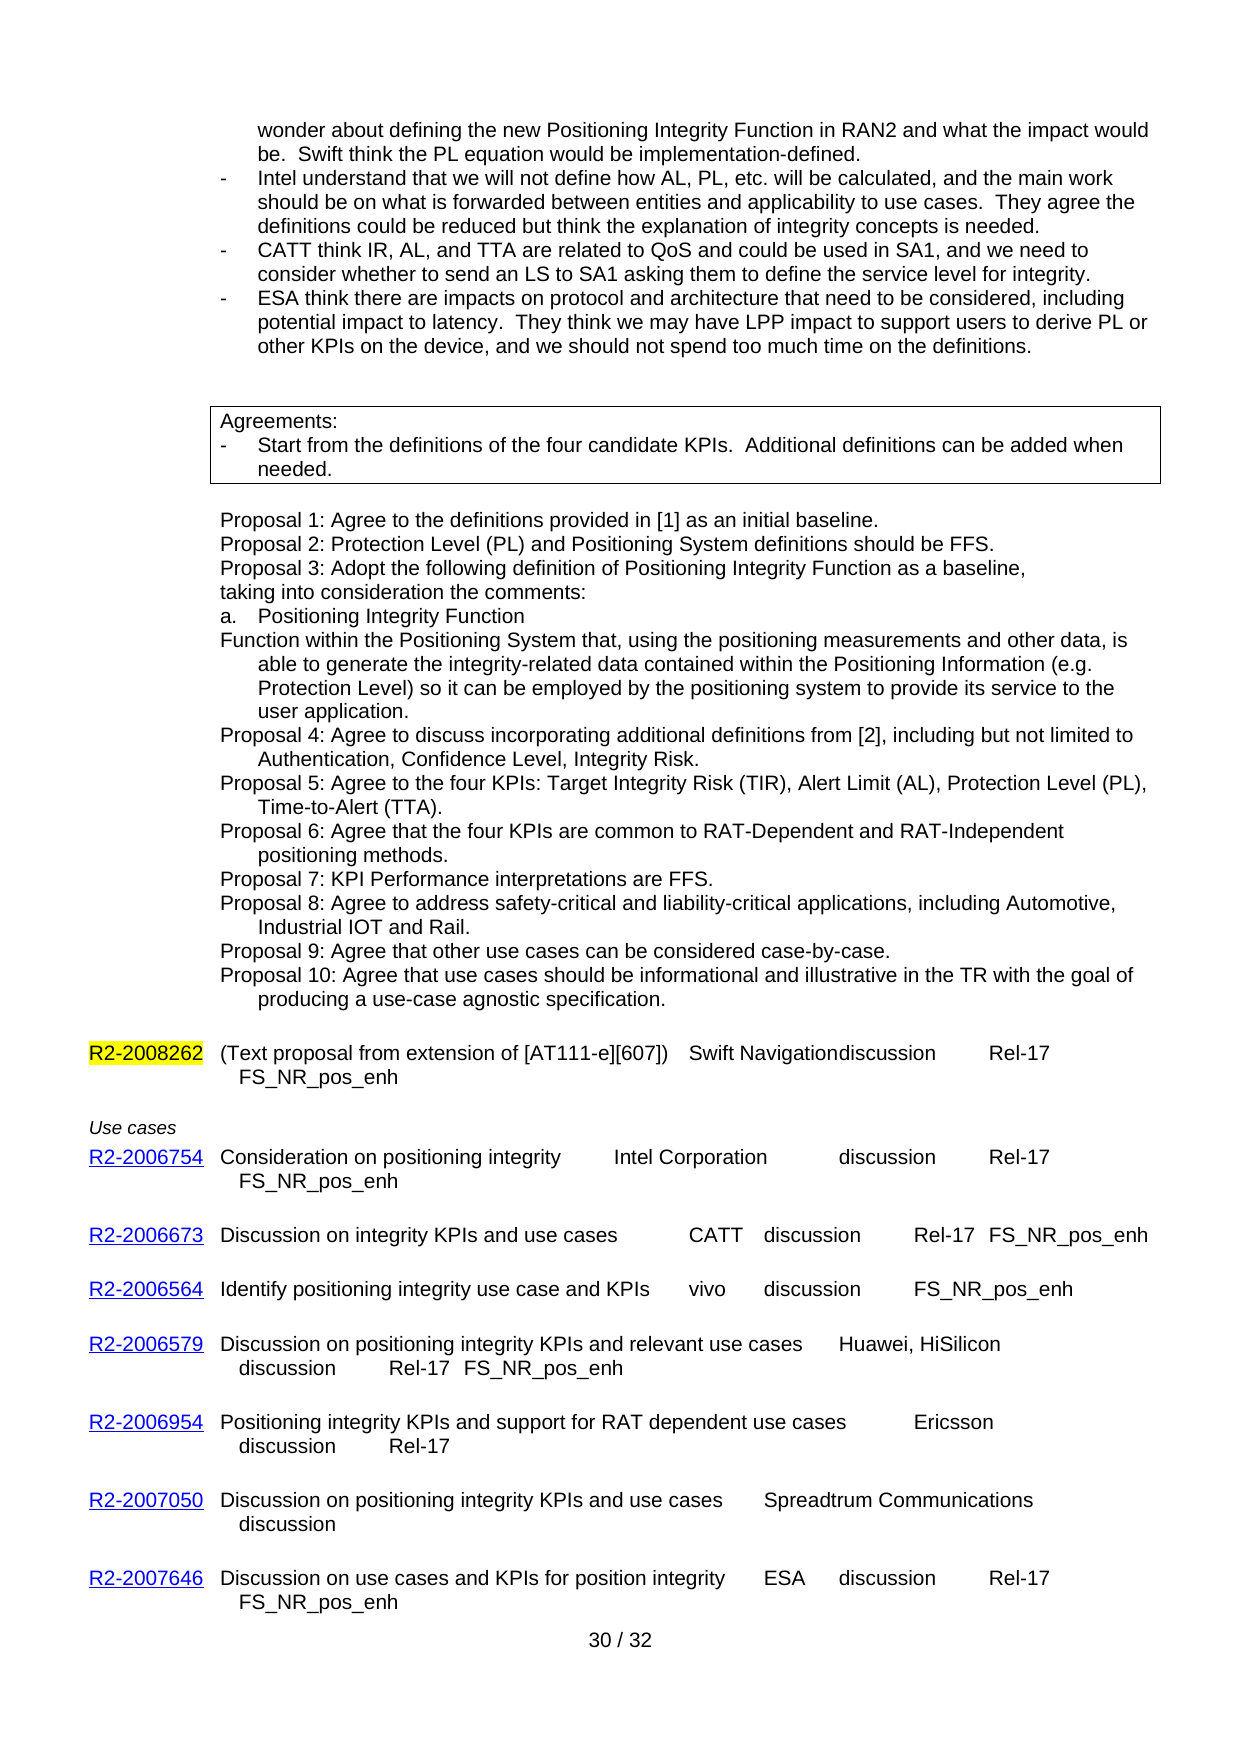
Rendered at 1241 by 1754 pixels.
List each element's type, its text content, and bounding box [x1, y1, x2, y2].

title R2-2006564 Identify positioning integrity use case and KPIs vivo discussion FS_NR_pos_enh [89, 1277, 1152, 1301]
text Proposal 6: Agree that the four KPIs are common to RAT-Dependent and RAT-Independent positioning methods. [220, 819, 1152, 867]
text Proposal 2: Protection Level (PL) and Positioning System definitions should be FFS. [220, 532, 1152, 556]
title R2-2007050 Discussion on positioning integrity KPIs and use cases Spreadtrum Communications discussion [89, 1488, 1152, 1536]
text Proposal 1: Agree to the definitions provided in [1] as an initial baseline. [220, 508, 1152, 532]
text Proposal 3: Adopt the following definition of Positioning Integrity Function as a baseline, [220, 556, 1152, 579]
text Proposal 10: Agree that use cases should be informational and illustrative in the TR with the goal of producing a use-case agnostic specification. [220, 963, 1152, 1011]
text Proposal 7: KPI Performance interpretations are FFS. [220, 867, 1152, 891]
title R2-2006954 Positioning integrity KPIs and support for RAT dependent use cases Ericsson discussion Rel-17 [89, 1409, 1152, 1457]
text Proposal 8: Agree to address safety-critical and liability-critical applications, including Automotive, Industrial IOT and Rail. [220, 891, 1152, 939]
text Proposal 4: Agree to discuss incorporating additional definitions from [2], including but not limited to Authentication, Confidence Level, Integrity Risk. [220, 723, 1152, 771]
text Use cases [89, 1117, 1152, 1139]
text Function within the Positioning System that, using the positioning measurements and other data, is able to generate the integrity-related data contained within the Positioning Information (e.g. Protection Level) so it can be employed by the positioning system to provide its service to the user application. [220, 627, 1152, 723]
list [220, 118, 1152, 166]
title R2-2008262 (Text proposal from extension of [AT111-e][607]) Swift Navigation discussion Rel-17 FS_NR_pos_enh [89, 1041, 1152, 1089]
list CATT think IR, AL, and TTA are related to QoS and could be used in SA1, and we need to consider whether to send an LS to SA1 asking them to define the service level for integrity. [220, 238, 1152, 286]
title R2-2006673 Discussion on integrity KPIs and use cases CATT discussion Rel-17 FS_NR_pos_enh [89, 1223, 1152, 1247]
list Intel understand that we will not define how AL, PL, etc. will be calculated, and the main work should be on what is forwarded between entities and applicability to use cases. They agree the definitions could be reduced but think the explanation of integrity concepts is needed. [220, 166, 1152, 238]
title R2-2007646 Discussion on use cases and KPIs for position integrity ESA discussion Rel-17 FS_NR_pos_enh [89, 1566, 1152, 1614]
title R2-2006579 Discussion on positioning integrity KPIs and relevant use cases Huawei, HiSilicon discussion Rel-17 FS_NR_pos_enh [89, 1331, 1152, 1379]
text Agreements: [211, 407, 1160, 429]
text Proposal 5: Agree to the four KPIs: Target Integrity Risk (TIR), Alert Limit (AL), Protection Level (PL), Time-to-Alert (TTA). [220, 771, 1152, 819]
list ESA think there are impacts on protocol and architecture that need to be considered, including potential impact to latency. They think we may have LPP impact to support users to derive PL or other KPIs on the device, and we should not spend too much time on the definitions. [220, 286, 1152, 358]
text taking into consideration the comments: [220, 579, 1152, 603]
text a. Positioning Integrity Function [220, 603, 1152, 627]
list Start from the definitions of the four candidate KPIs. Additional definitions can be added when needed. [211, 429, 1160, 483]
text Proposal 9: Agree that other use cases can be considered case-by-case. [220, 939, 1152, 963]
title R2-2006754 Consideration on positioning integrity Intel Corporation discussion Rel-17 FS_NR_pos_enh [89, 1145, 1152, 1193]
